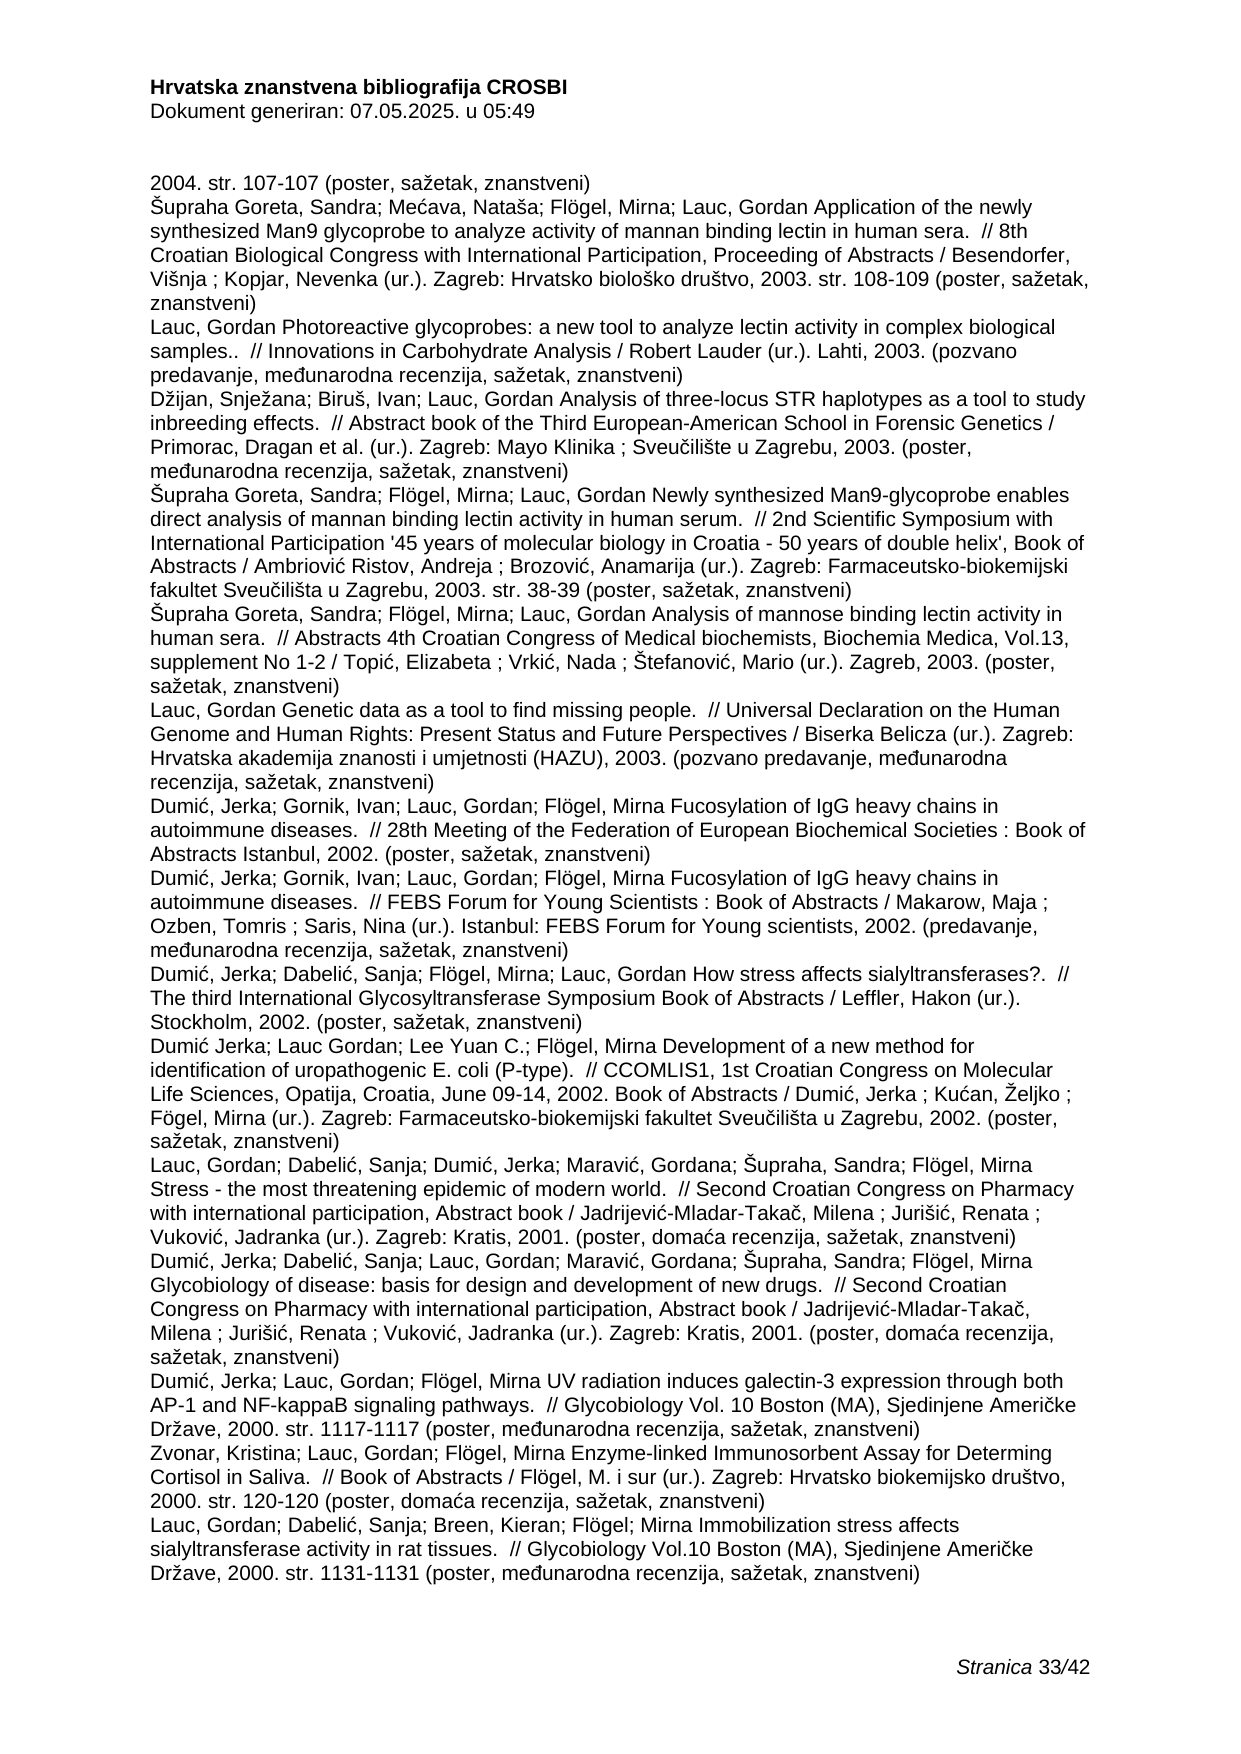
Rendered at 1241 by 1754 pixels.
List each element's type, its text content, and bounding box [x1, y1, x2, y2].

text Džijan, Snježana; Biruš, Ivan; Lauc, Gordan [150, 387, 1090, 482]
text Šupraha Goreta, Sandra; Flögel, Mirna; Lauc, Gordan [150, 602, 1090, 698]
text Lauc, Gordan; Dabelić, Sanja; Breen, Kieran; Flögel; Mirna [150, 1513, 1090, 1584]
text Šupraha Goreta, Sandra; Flögel, Mirna; Lauc, Gordan [150, 482, 1090, 602]
text Lauc, Gordan [150, 315, 1090, 387]
text Dumić, Jerka; Gornik, Ivan; Lauc, Gordan; Flögel, Mirna [150, 866, 1090, 962]
text Lauc, Gordan [150, 698, 1090, 794]
text Dumić, Jerka; Gornik, Ivan; Lauc, Gordan; Flögel, Mirna [150, 794, 1090, 866]
text Dumić, Jerka; Dabelić, Sanja; Flögel, Mirna; Lauc, Gordan [150, 962, 1090, 1033]
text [150, 171, 1090, 195]
text Šupraha Goreta, Sandra; Mećava, Nataša; Flögel, Mirna; Lauc, Gordan [150, 195, 1090, 315]
text Dumić, Jerka; Lauc, Gordan; Flögel, Mirna [150, 1369, 1090, 1441]
text Zvonar, Kristina; Lauc, Gordan; Flögel, Mirna [150, 1441, 1090, 1513]
text Dumić, Jerka; Dabelić, Sanja; Lauc, Gordan; Maravić, Gordana; Šupraha, Sandra; Flögel, Mirna [150, 1249, 1090, 1369]
text Lauc, Gordan; Dabelić, Sanja; Dumić, Jerka; Maravić, Gordana; Šupraha, Sandra; Flögel, Mirna [150, 1153, 1090, 1249]
text Dumić Jerka; Lauc Gordan; Lee Yuan C.; Flögel, Mirna [150, 1033, 1090, 1153]
